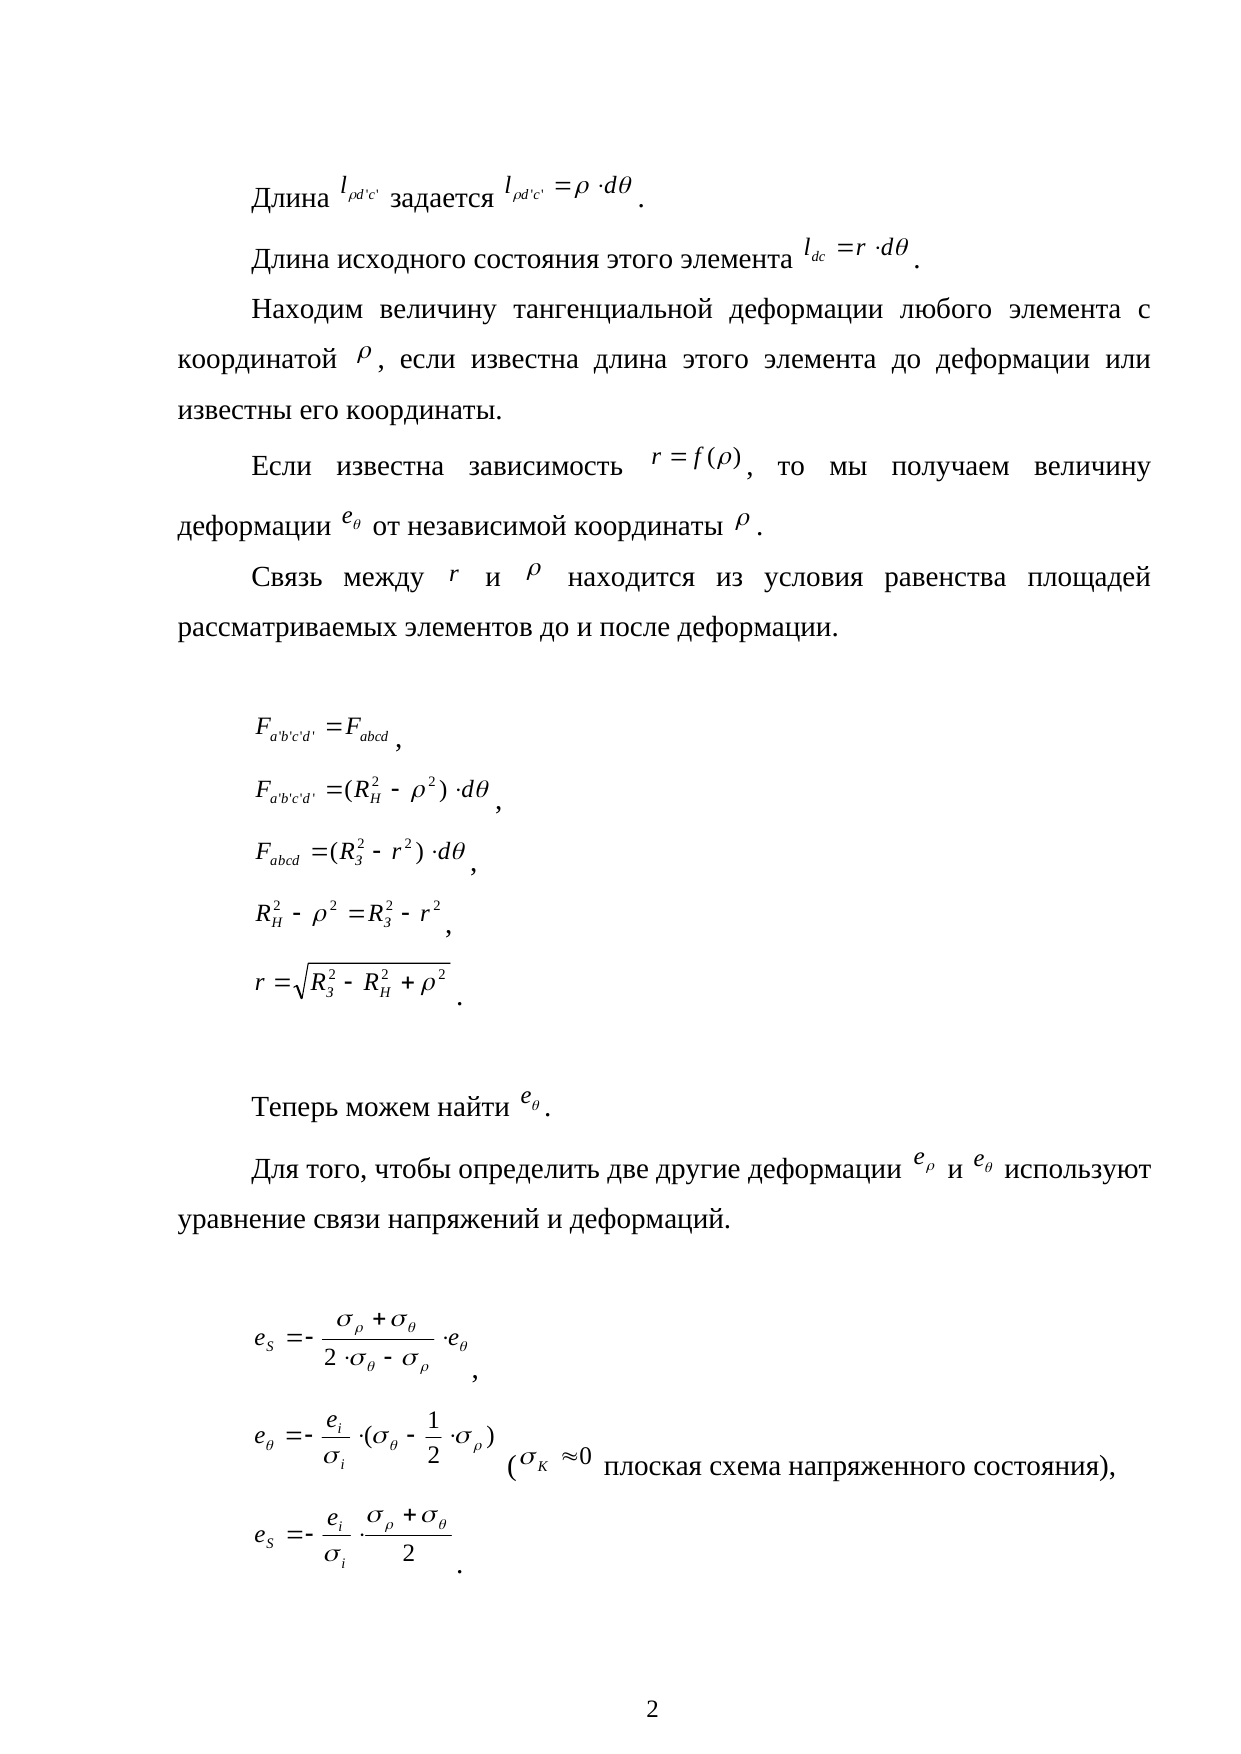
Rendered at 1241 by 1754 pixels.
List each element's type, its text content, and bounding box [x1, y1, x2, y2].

text . [177, 957, 1152, 1012]
text , [177, 710, 1152, 753]
text Связь между и находится из условия равенства площадей рассматриваемых элементов до и после деформации. [177, 559, 1152, 643]
text Если известна зависимость , то мы получаем величину деформации от независимой координаты . [177, 442, 1152, 542]
text Длина исходного состояния этого элемента . [177, 231, 1152, 274]
text Длина задается . [177, 168, 1152, 214]
text . [177, 1498, 1152, 1580]
text Для того, чтобы определить две другие деформации и используют уравнение связи напряжений и деформаций. [177, 1139, 1152, 1235]
text , [177, 832, 1152, 878]
text , [177, 895, 1152, 940]
text , [177, 1302, 1152, 1385]
text Теперь можем найти . [177, 1079, 1152, 1123]
text , [177, 770, 1152, 816]
text ( плоская схема напряженного состояния), [177, 1402, 1152, 1482]
text Находим величину тангенциальной деформации любого элемента с координатой , если известна длина этого элемента до деформации или известны его координаты. [177, 291, 1152, 425]
